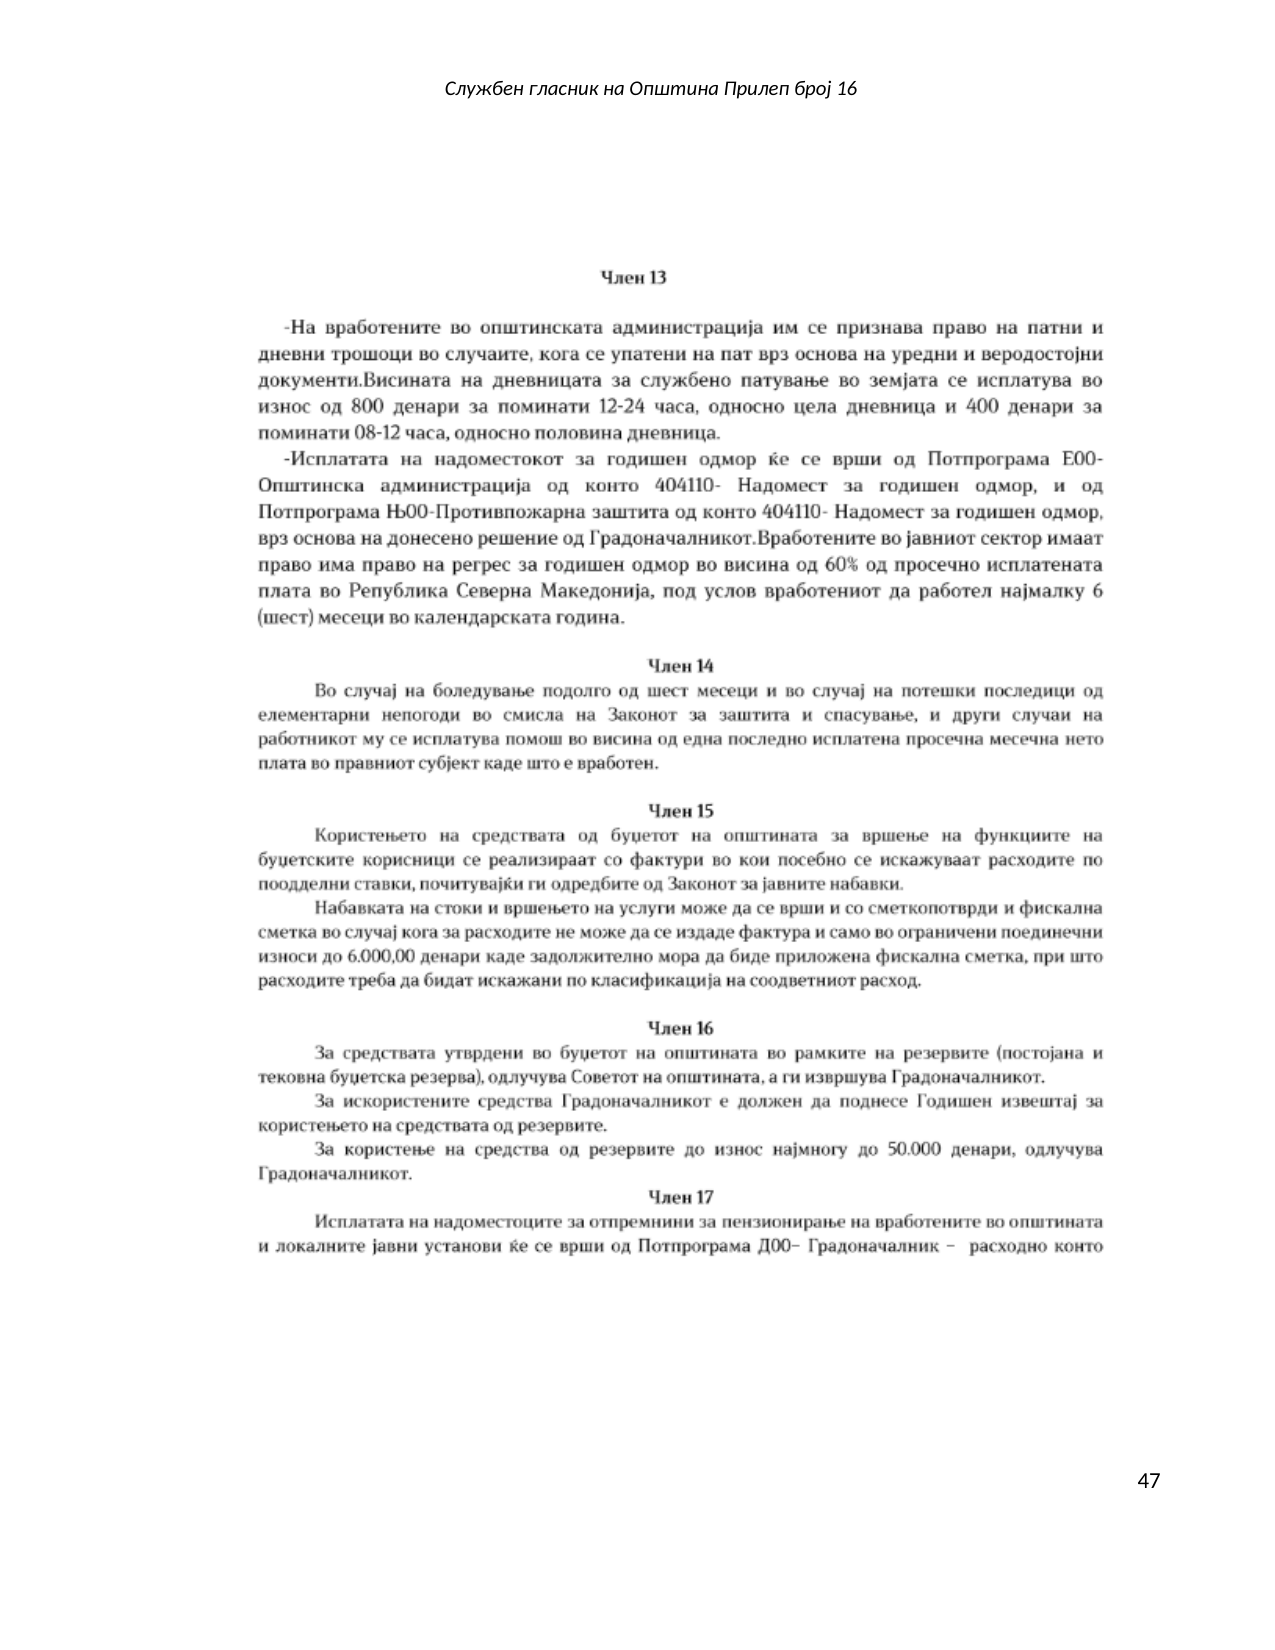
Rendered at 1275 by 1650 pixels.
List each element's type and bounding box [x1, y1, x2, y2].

picture [202, 112, 1160, 1350]
